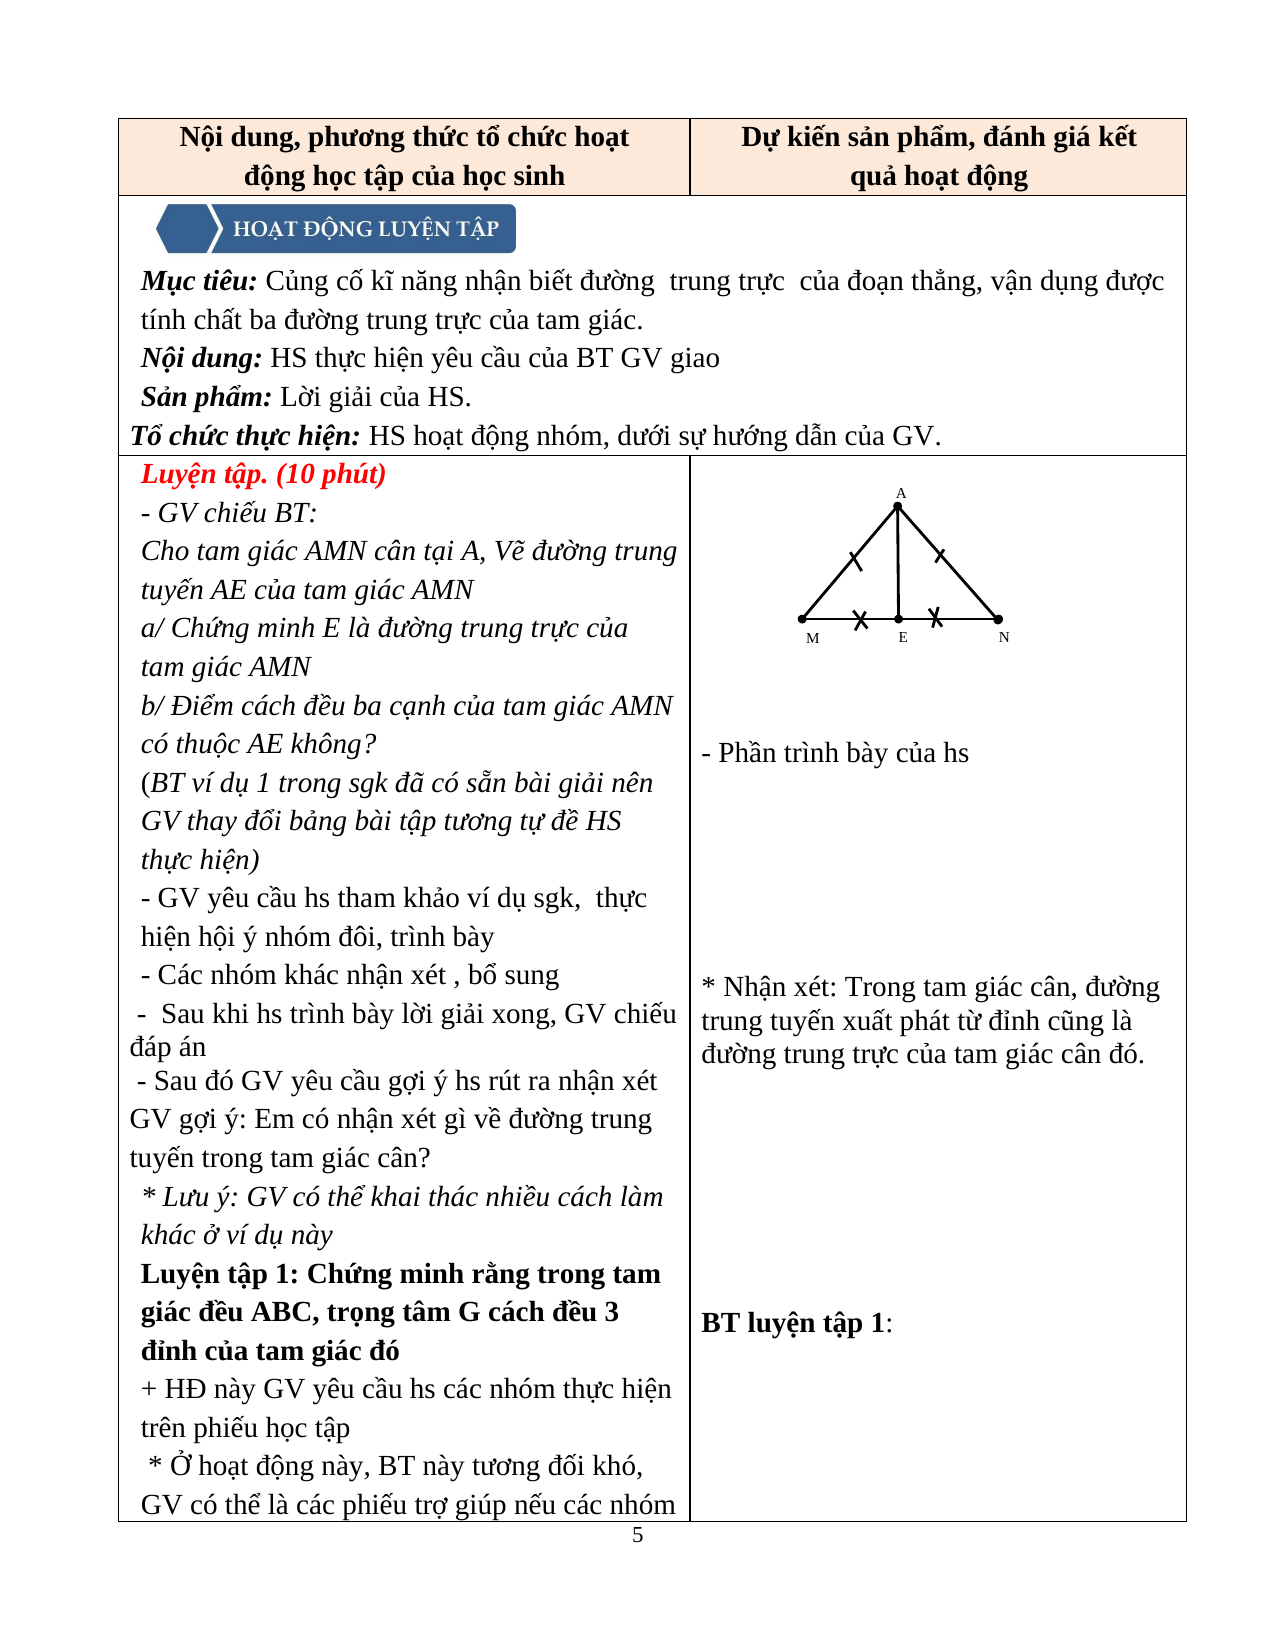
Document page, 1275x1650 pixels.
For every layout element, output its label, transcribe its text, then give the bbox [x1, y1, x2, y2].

table_header Dự kiến sản phẩm, đánh giá kết quả hoạt động [691, 119, 1186, 195]
picture [155, 196, 517, 260]
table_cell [691, 456, 1186, 1521]
table_cell Mục tiêu: Củng cố kĩ năng nhận biết đường trung trực của đoạn thẳng, vận dụng được tính chất ba đường trung trực của tam giác. Nội dung: HS thực hiện yêu cầu của BT GV giao Sản phẩm: Lời giải của HS. Tổ chức thực hiện: HS hoạt động nhóm, dưới sự hướng dẫn của GV. [119, 196, 1186, 455]
table_header Nội dung, phương thức tổ chức hoạt động học tập của học sinh [119, 119, 689, 195]
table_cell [119, 456, 689, 1521]
